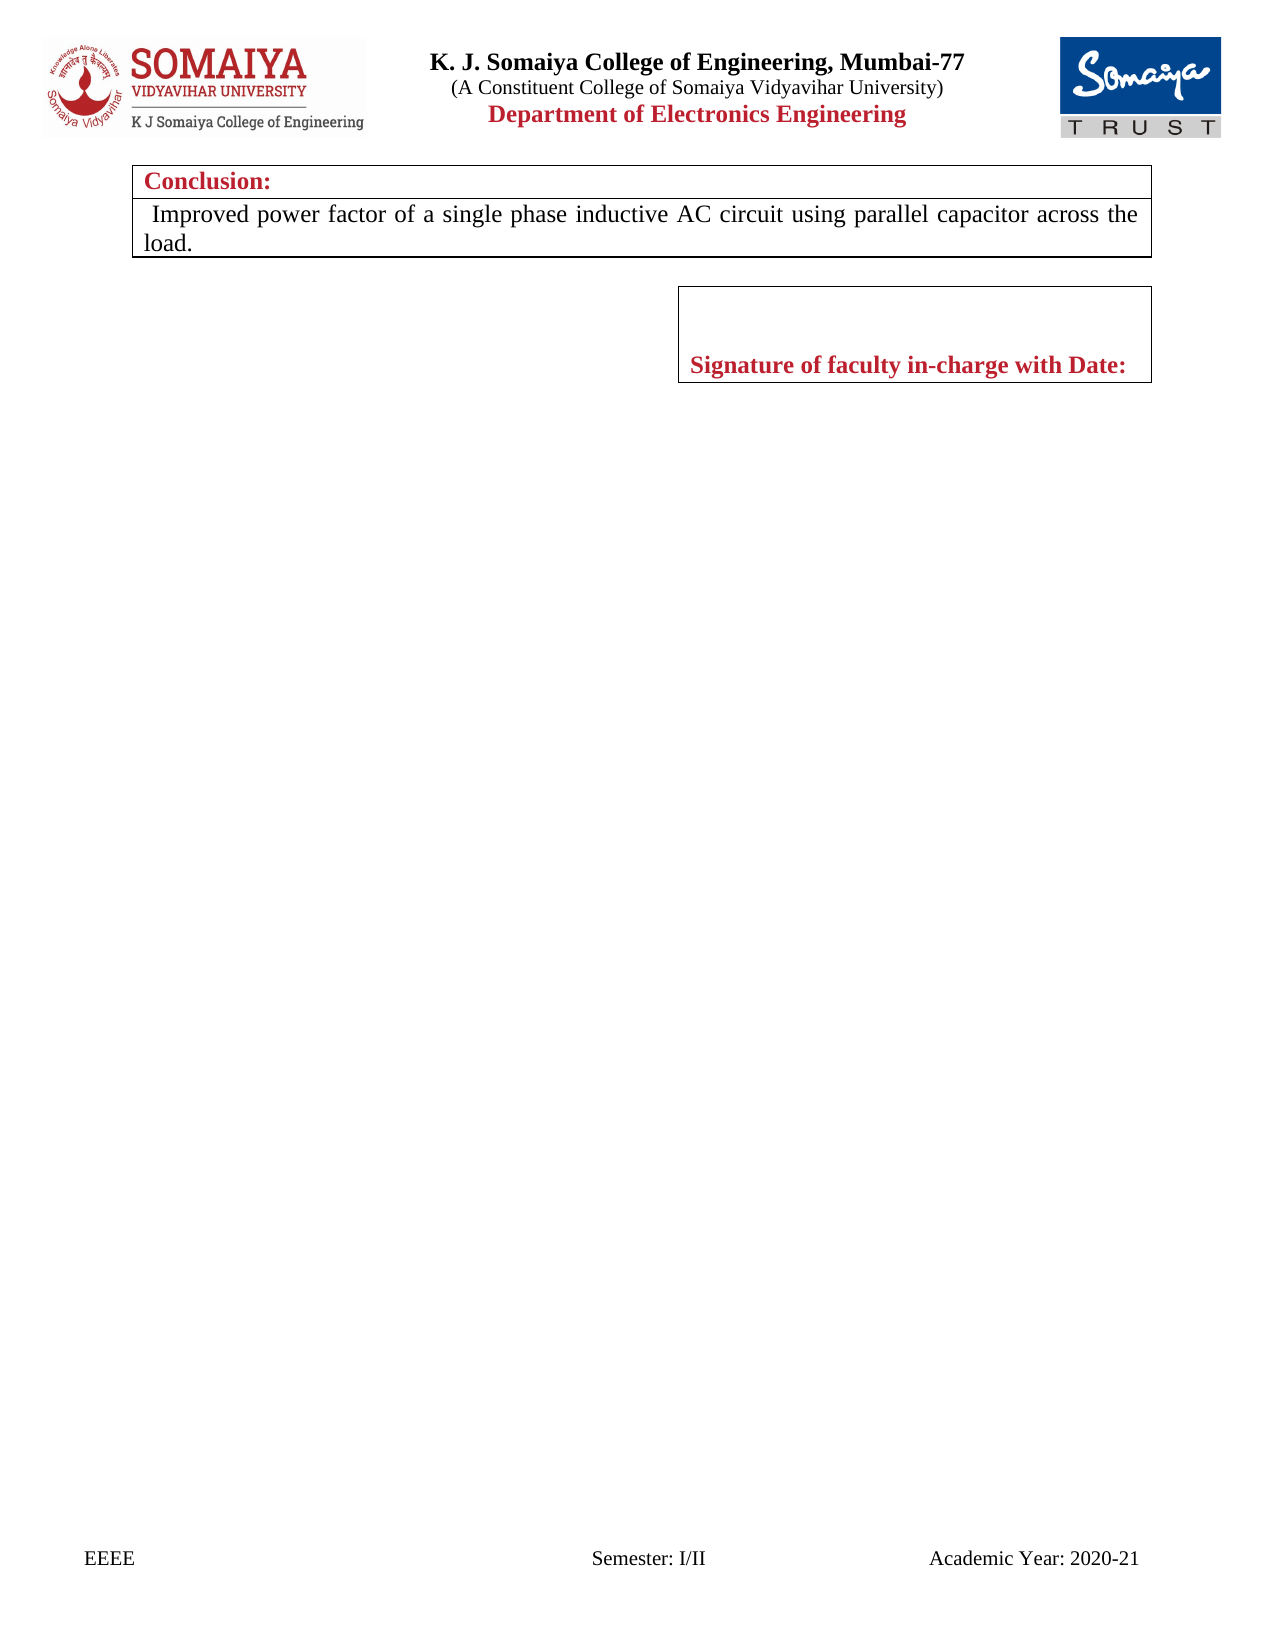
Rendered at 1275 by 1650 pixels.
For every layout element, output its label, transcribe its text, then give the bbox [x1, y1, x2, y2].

table_header Signature of faculty in-charge with Date: [679, 287, 1151, 382]
table_cell Improved power factor of a single phase inductive AC circuit using parallel capacitor across the load. [133, 199, 1151, 256]
table_header Conclusion: [133, 166, 1151, 198]
picture [42, 37, 367, 138]
picture [1060, 37, 1222, 138]
